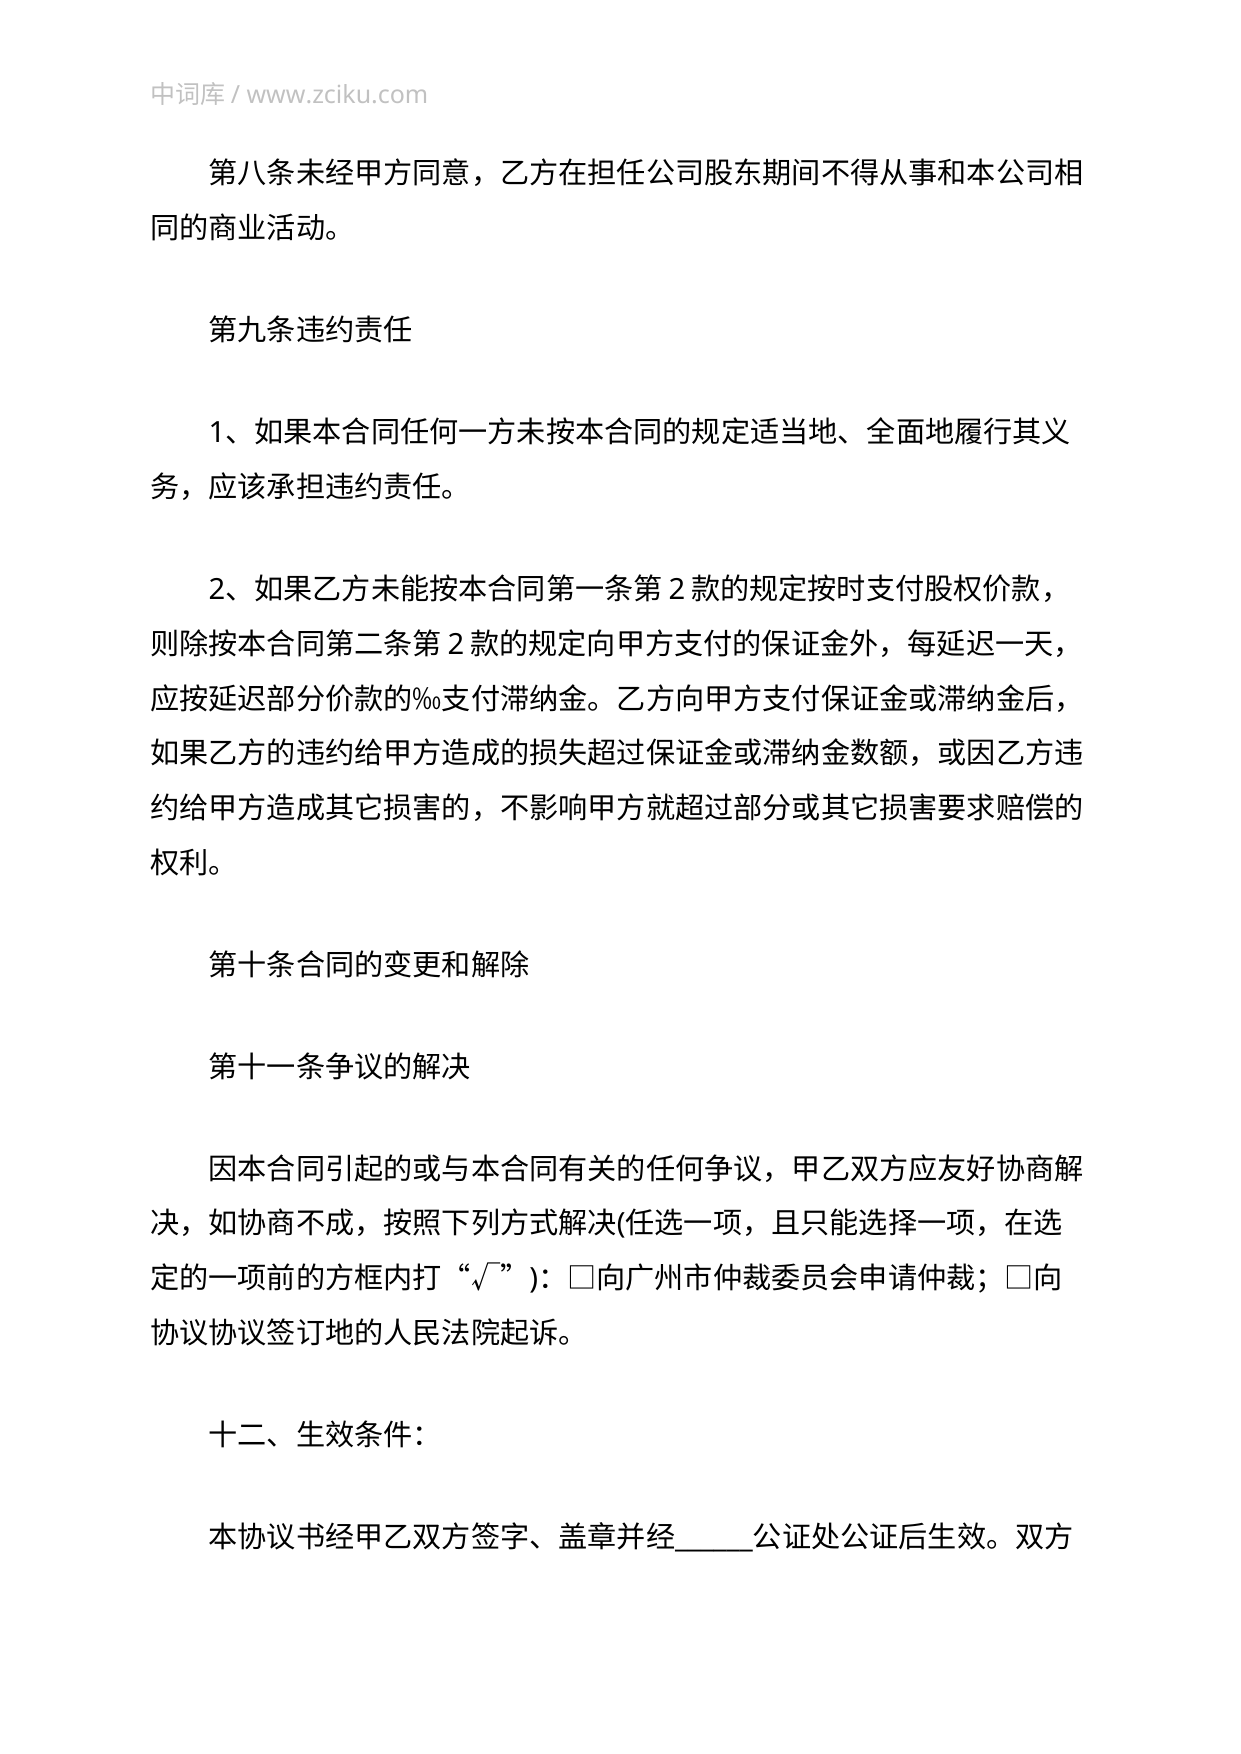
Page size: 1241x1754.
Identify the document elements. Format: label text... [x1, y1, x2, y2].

text 2、如果乙方未能按本合同第一条第2款的规定按时支付股权价款，则除按本合同第二条第2款的规定向甲方支付的保证金外，每延迟一天，应按延迟部分价款的‰支付滞纳金。乙方向甲方支付保证金或滞纳金后，如果乙方的违约给甲方造成的损失超过保证金或滞纳金数额，或因乙方违约给甲方造成其它损害的，不影响甲方就超过部分或其它损害要求赔偿的权利。 [150, 565, 1090, 882]
text 第九条违约责任 [150, 307, 1090, 349]
text 十二、生效条件： [150, 1412, 1090, 1454]
text 第八条未经甲方同意，乙方在担任公司股东期间不得从事和本公司相同的商业活动。 [150, 150, 1090, 247]
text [150, 1514, 1090, 1556]
text 1、如果本合同任何一方未按本合同的规定适当地、全面地履行其义务，应该承担违约责任。 [150, 408, 1090, 506]
text 因本合同引起的或与本合同有关的任何争议，甲乙双方应友好协商解决，如协商不成，按照下列方式解决(任选一项，且只能选择一项，在选定的一项前的方框内打“√”)：□向广州市仲裁委员会申请仲裁；□向协议协议签订地的人民法院起诉。 [150, 1145, 1090, 1352]
text 第十条合同的变更和解除 [150, 942, 1090, 984]
text 第十一条争议的解决 [150, 1043, 1090, 1086]
